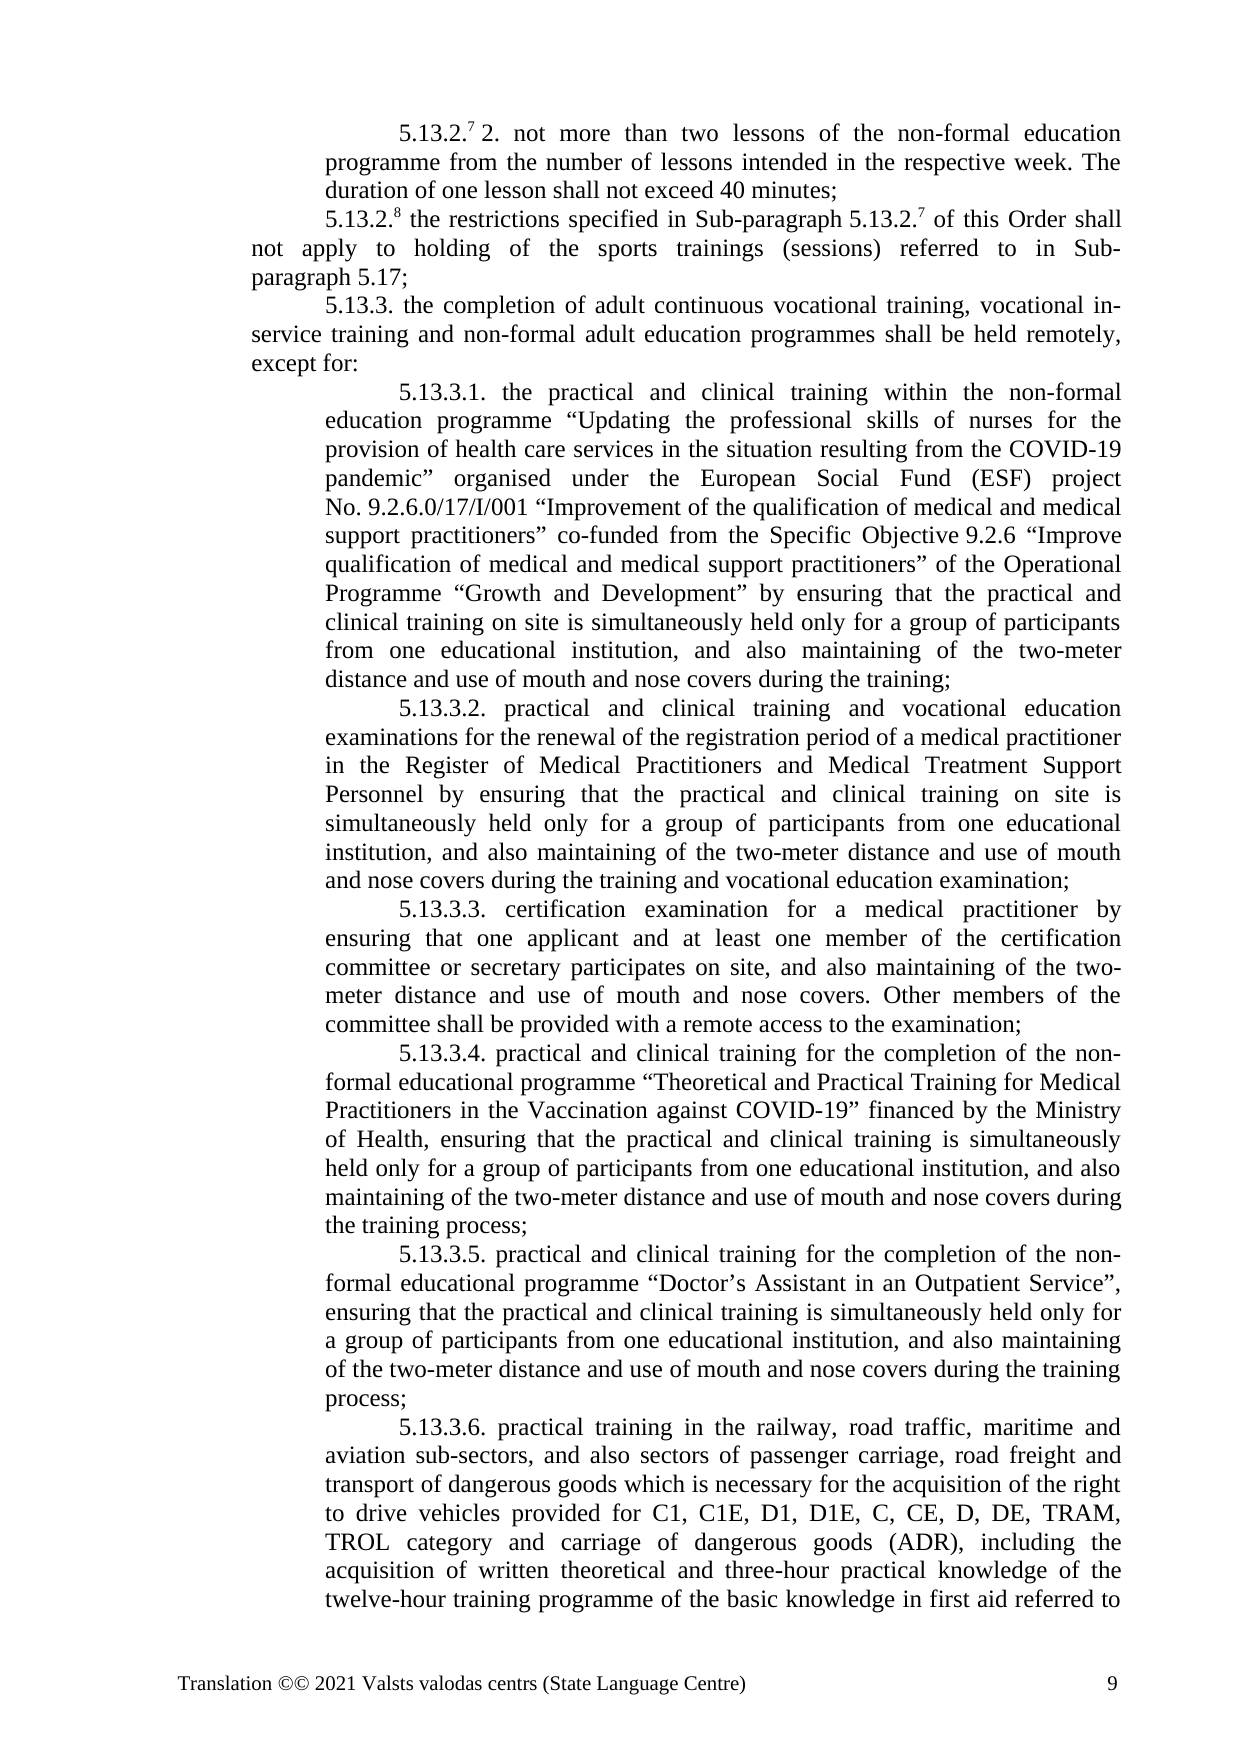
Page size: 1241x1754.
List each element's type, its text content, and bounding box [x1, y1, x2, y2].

text 5.13.3.5. practical and clinical training for the completion of the non-formal educational programme “Doctor’s Assistant in an Outpatient Service”, ensuring that the practical and clinical training is simultaneously held only for a group of participants from one educational institution, and also maintaining of the two-meter distance and use of mouth and nose covers during the training process; [325, 1239, 1122, 1412]
text 5.13.3.1. the practical and clinical training within the non-formal education programme “Updating the professional skills of nurses for the provision of health care services in the situation resulting from the COVID-19 pandemic” organised under the European Social Fund (ESF) project No. 9.2.6.0/17/I/001 “Improvement of the qualification of medical and medical support practitioners” co-funded from the Specific Objective 9.2.6 “Improve qualification of medical and medical support practitioners” of the Operational Programme “Growth and Development” by ensuring that the practical and clinical training on site is simultaneously held only for a group of participants from one educational institution, and also maintaining of the two-meter distance and use of mouth and nose covers during the training; [325, 377, 1122, 693]
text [325, 1412, 1122, 1613]
text 5.13.3.4. practical and clinical training for the completion of the non-formal educational programme “Theoretical and Practical Training for Medical Practitioners in the Vaccination against COVID-19” financed by the Ministry of Health, ensuring that the practical and clinical training is simultaneously held only for a group of participants from one educational institution, and also maintaining of the two-meter distance and use of mouth and nose covers during the training process; [325, 1038, 1122, 1239]
text 5.13.3.2. practical and clinical training and vocational education examinations for the renewal of the registration period of a medical practitioner in the Register of Medical Practitioners and Medical Treatment Support Personnel by ensuring that the practical and clinical training on site is simultaneously held only for a group of participants from one educational institution, and also maintaining of the two-meter distance and use of mouth and nose covers during the training and vocational education examination; [325, 693, 1122, 894]
text 5.13.2.8 the restrictions specified in Sub-paragraph 5.13.2.7 of this Order shall not apply to holding of the sports trainings (sessions) referred to in Sub-paragraph 5.17; [251, 204, 1122, 291]
text 5.13.2.7 2. not more than two lessons of the non-formal education programme from the number of lessons intended in the respective week. The duration of one lesson shall not exceed 40 minutes; [325, 118, 1122, 204]
text 5.13.3.3. certification examination for a medical practitioner by ensuring that one applicant and at least one member of the certification committee or secretary participates on site, and also maintaining of the two-meter distance and use of mouth and nose covers. Other members of the committee shall be provided with a remote access to the examination; [325, 894, 1122, 1038]
text 5.13.3. the completion of adult continuous vocational training, vocational in-service training and non-formal adult education programmes shall be held remotely, except for: [251, 291, 1122, 377]
